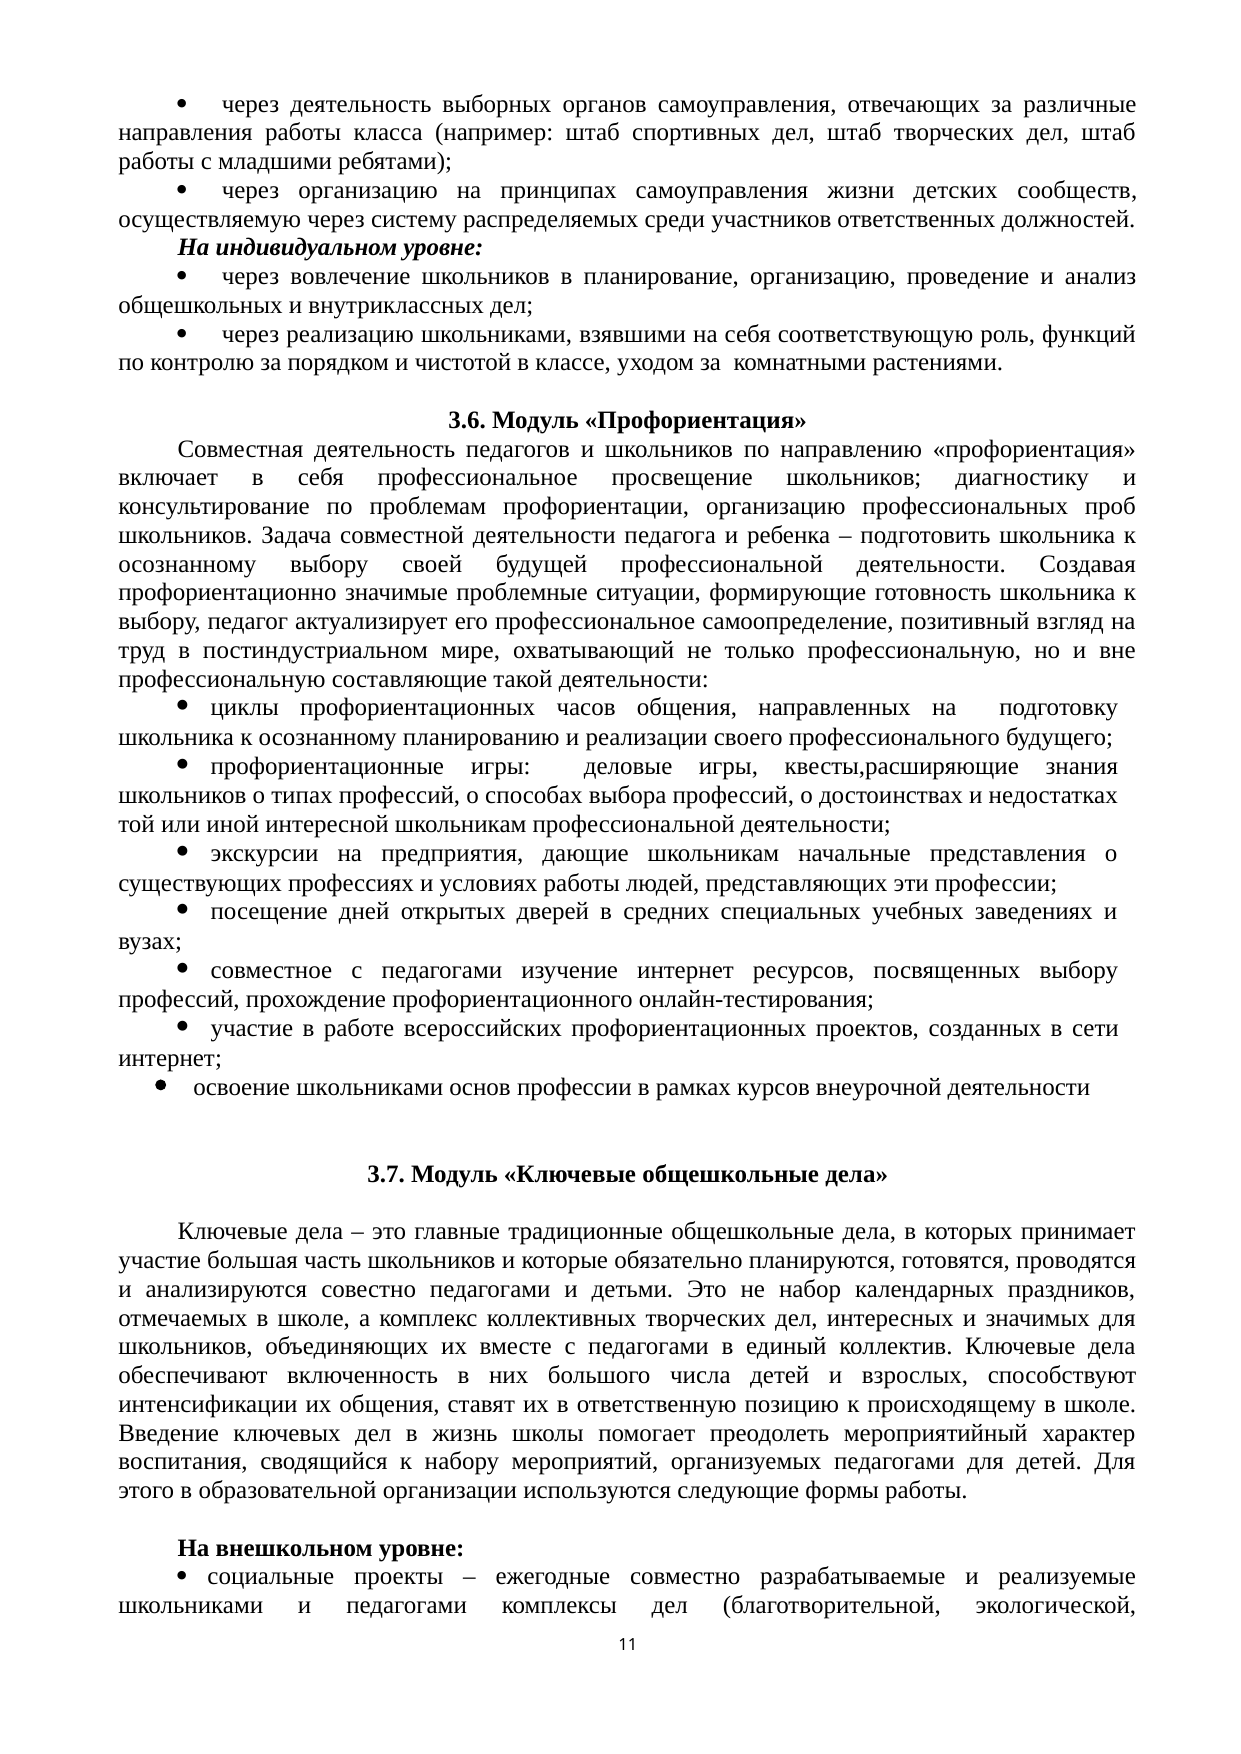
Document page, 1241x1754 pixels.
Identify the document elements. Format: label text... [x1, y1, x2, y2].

list циклы профориентационных часов общения, направленных на подготовку школьника к осознанному планированию и реализации своего профессионального будущего; [118, 692, 1119, 751]
list через организацию на принципах самоуправления жизни детских сообществ, осуществляемую через систему распределяемых среди участников ответственных должностей. [118, 175, 1137, 232]
list через реализацию школьниками, взявшими на себя соответствующую роль, функций по контролю за порядком и чистотой в классе, уходом за комнатными растениями. [118, 319, 1137, 376]
list через деятельность выборных органов самоуправления, отвечающих за различные направления работы класса (например: штаб спортивных дел, штаб творческих дел, штаб работы с младшими ребятами); [118, 89, 1137, 175]
list через вовлечение школьников в планирование, организацию, проведение и анализ общешкольных и внутриклассных дел; [118, 261, 1137, 319]
text Ключевые дела – это главные традиционные общешкольные дела, в которых принимает участие большая часть школьников и которые обязательно планируются, готовятся, проводятся и анализируются совестно педагогами и детьми. Это не набор календарных праздников, отмечаемых в школе, а комплекс коллективных творческих дел, интересных и значимых для школьников, объединяющих их вместе с педагогами в единый коллектив. Ключевые дела обеспечивают включенность в них большого числа детей и взрослых, способствуют интенсификации их общения, ставят их в ответственную позицию к происходящему в школе. Введение ключевых дел в жизнь школы помогает преодолеть мероприятийный характер воспитания, сводящийся к набору мероприятий, организуемых педагогами для детей. Для этого в образовательной организации используются следующие формы работы. [118, 1216, 1137, 1504]
text Совместная деятельность педагогов и школьников по направлению «профориентация» включает в себя профессиональное просвещение школьников; диагностику и консультирование по проблемам профориентации, организацию профессиональных проб школьников. Задача совместной деятельности педагога и ребенка – подготовить школьника к осознанному выбору своей будущей профессиональной деятельности. Создавая профориентационно значимые проблемные ситуации, формирующие готовность школьника к выбору, педагог актуализирует его профессиональное самоопределение, позитивный взгляд на труд в постиндустриальном мире, охватывающий не только профессиональную, но и вне профессиональную составляющие такой деятельности: [118, 434, 1137, 692]
text На внешкольном уровне: [118, 1533, 1137, 1561]
list экскурсии на предприятия, дающие школьникам начальные представления о существующих профессиях и условиях работы людей, представляющих эти профессии; [118, 838, 1119, 896]
text 3.7. Модуль «Ключевые общешкольные дела» [118, 1159, 1137, 1188]
text 3.6. Модуль «Профориентация» [118, 405, 1137, 434]
list освоение школьниками основ профессии в рамках курсов внеурочной деятельности [156, 1072, 1137, 1101]
list участие в работе всероссийских профориентационных проектов, созданных в сети интернет; [118, 1013, 1119, 1072]
list посещение дней открытых дверей в средних специальных учебных заведениях и вузах; [118, 896, 1119, 955]
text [118, 1561, 1137, 1619]
text На индивидуальном уровне: [118, 232, 1137, 261]
list профориентационные игры: деловые игры, квесты,расширяющие знания школьников о типах профессий, о способах выбора профессий, о достоинствах и недостатках той или иной интересной школьникам профессиональной деятельности; [118, 751, 1119, 838]
list совместное с педагогами изучение интернет ресурсов, посвященных выбору профессий, прохождение профориентационного онлайн-тестирования; [118, 955, 1119, 1013]
